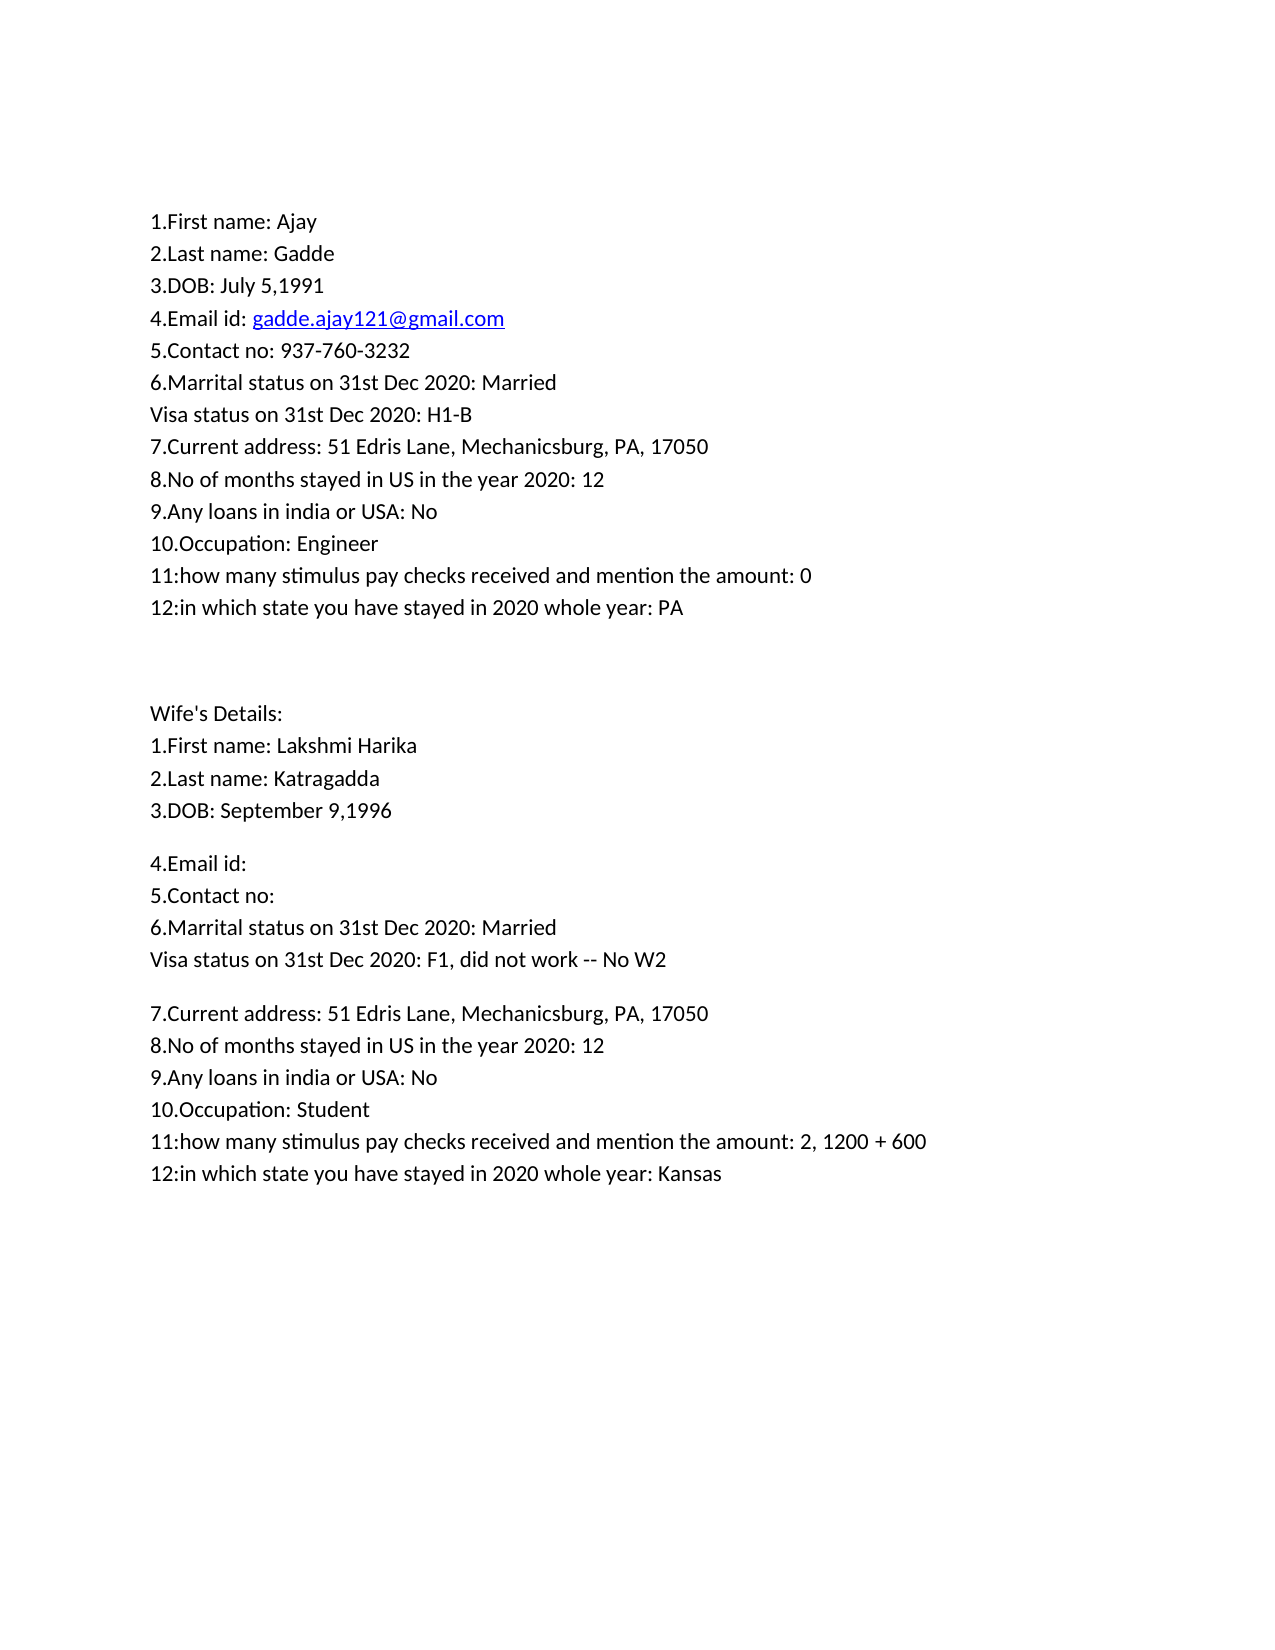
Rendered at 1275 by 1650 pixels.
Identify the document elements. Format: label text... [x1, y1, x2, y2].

text 7.Current address: 51 Edris Lane, Mechanicsburg, PA, 17050 8.No of months stayed in US in the year 2020: 12 9.Any loans in india or USA: No 10.Occupation: Student 11:how many stimulus pay checks received and mention the amount: 2, 1200 + 600 12:in which state you have stayed in 2020 whole year: Kansas [150, 999, 1125, 1188]
text 1.First name: Ajay 2.Last name: Gadde 3.DOB: July 5,1991 4.Email id: gadde.ajay121@gmail.com 5.Contact no: 937-760-3232 6.Marrital status on 31st Dec 2020: Married Visa status on 31st Dec 2020: H1-B 7.Current address: 51 Edris Lane, Mechanicsburg, PA, 17050 8.No of months stayed in US in the year 2020: 12 9.Any loans in india or USA: No 10.Occupation: Engineer 11:how many stimulus pay checks received and mention the amount: 0 12:in which state you have stayed in 2020 whole year: PA [150, 207, 1125, 621]
text 4.Email id: 5.Contact no: 6.Marrital status on 31st Dec 2020: Married Visa status on 31st Dec 2020: F1, did not work -- No W2 [150, 849, 1125, 974]
text Wife's Details: 1.First name: Lakshmi Harika 2.Last name: Katragadda 3.DOB: September 9,1996 [150, 699, 1125, 824]
